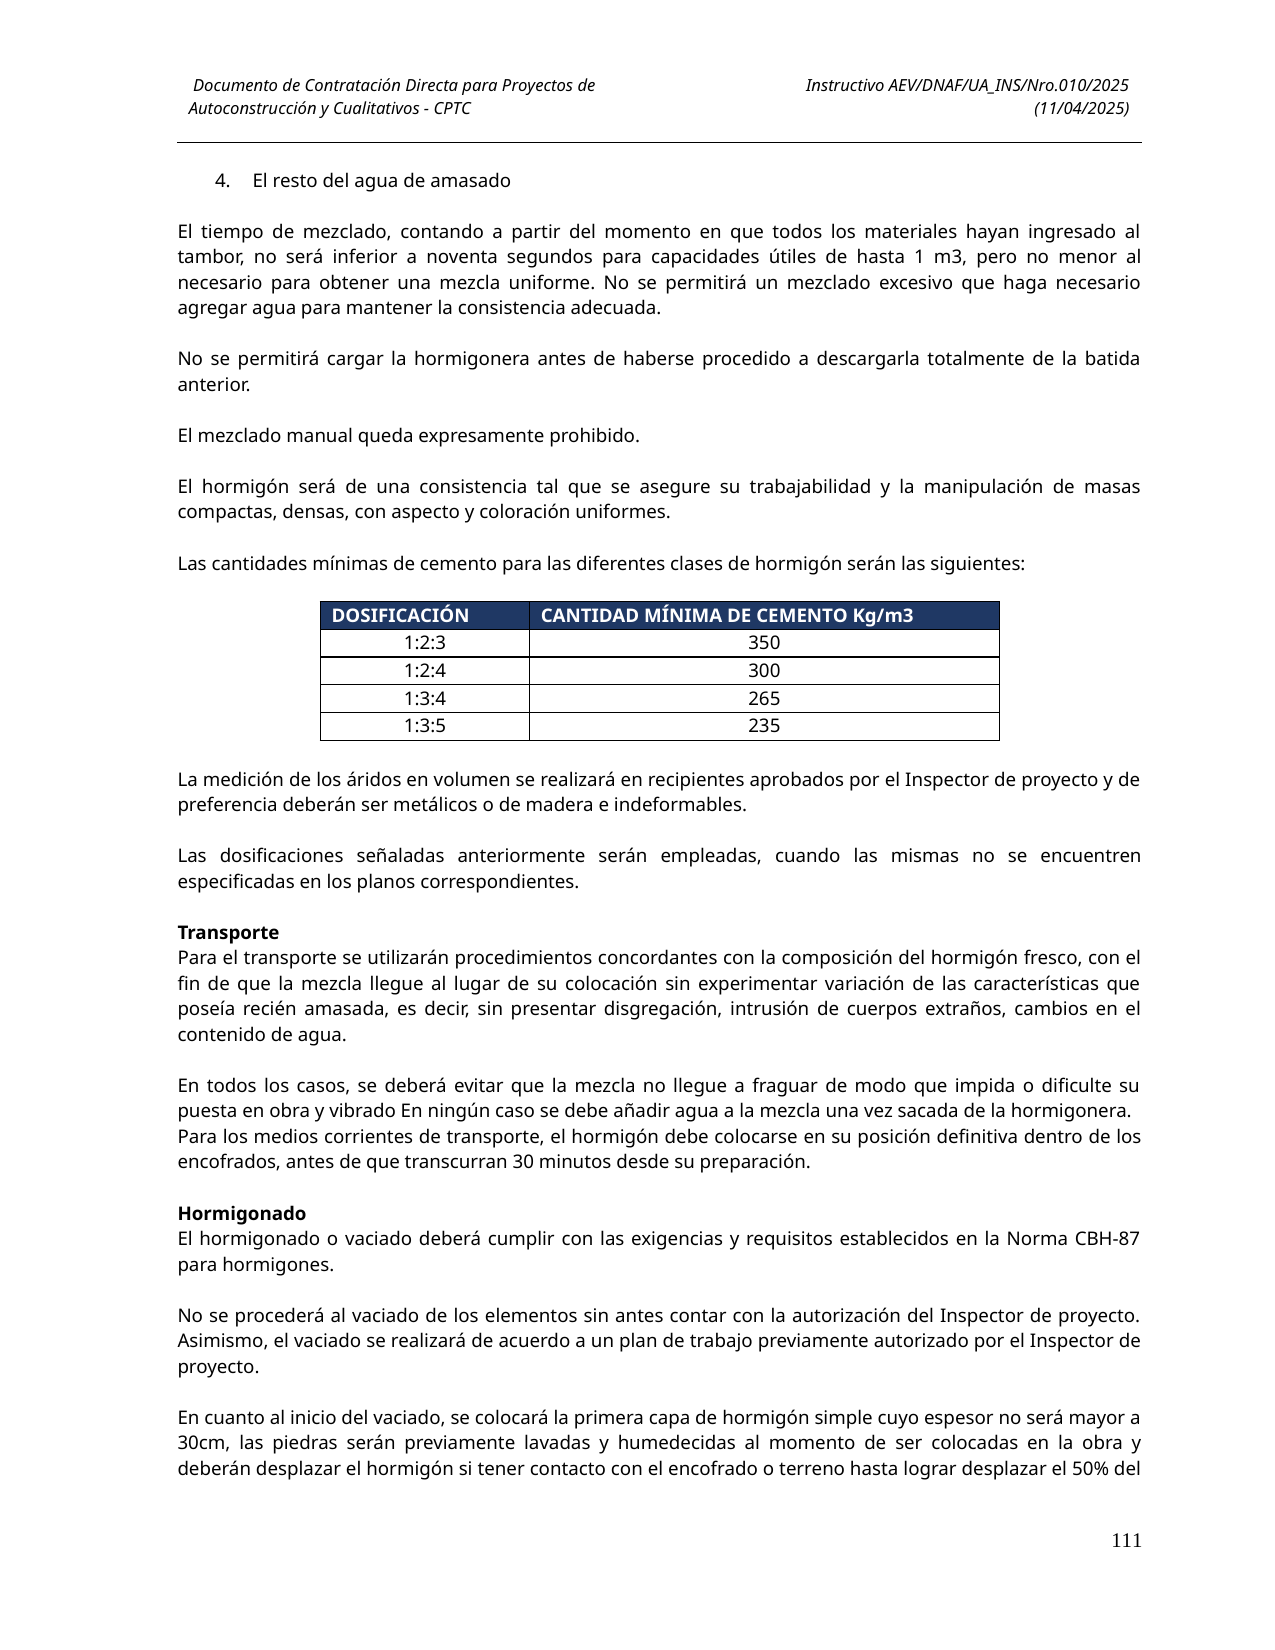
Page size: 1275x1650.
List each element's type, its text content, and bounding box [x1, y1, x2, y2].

text No se permitirá cargar la hormigonera antes de haberse procedido a descargarla totalmente de la batida anterior. [177, 346, 1142, 397]
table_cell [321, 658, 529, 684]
text El hormigón será de una consistencia tal que se asegure su trabajabilidad y la manipulación de masas compactas, densas, con aspecto y coloración uniformes. [177, 473, 1142, 524]
text El hormigonado o vaciado deberá cumplir con las exigencias y requisitos establecidos en la Norma CBH-87 para hormigones. [177, 1225, 1142, 1276]
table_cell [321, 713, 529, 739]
text Las cantidades mínimas de cemento para las diferentes clases de hormigón serán las siguientes: [177, 550, 1142, 575]
text Para el transporte se utilizarán procedimientos concordantes con la composición del hormigón fresco, con el fin de que la mezcla llegue al lugar de su colocación sin experimentar variación de las características que poseía recién amasada, es decir, sin presentar disgregación, intrusión de cuerpos extraños, cambios en el contenido de agua. [177, 945, 1142, 1047]
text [177, 1404, 1142, 1481]
text Hormigonado [177, 1200, 1142, 1225]
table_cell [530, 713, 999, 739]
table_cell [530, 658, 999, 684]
text El tiempo de mezclado, contando a partir del momento en que todos los materiales hayan ingresado al tambor, no será inferior a noventa segundos para capacidades útiles de hasta 1 m3, pero no menor al necesario para obtener una mezcla uniforme. No se permitirá un mezclado excesivo que haga necesario agregar agua para mantener la consistencia adecuada. [177, 218, 1142, 320]
text No se procederá al vaciado de los elementos sin antes contar con la autorización del Inspector de proyecto. Asimismo, el vaciado se realizará de acuerdo a un plan de trabajo previamente autorizado por el Inspector de proyecto. [177, 1302, 1142, 1378]
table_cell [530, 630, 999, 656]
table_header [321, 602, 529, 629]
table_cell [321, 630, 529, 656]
text En todos los casos, se deberá evitar que la mezcla no llegue a fraguar de modo que impida o dificulte su puesta en obra y vibrado En ningún caso se debe añadir agua a la mezcla una vez sacada de la hormigonera. [177, 1072, 1142, 1123]
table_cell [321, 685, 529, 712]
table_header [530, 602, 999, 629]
text La medición de los áridos en volumen se realizará en recipientes aprobados por el Inspector de proyecto y de preferencia deberán ser metálicos o de madera e indeformables. [177, 766, 1142, 817]
text El mezclado manual queda expresamente prohibido. [177, 422, 1142, 448]
list El resto del agua de amasado [215, 167, 1142, 193]
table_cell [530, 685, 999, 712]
text Transporte [177, 919, 1142, 945]
text Para los medios corrientes de transporte, el hormigón debe colocarse en su posición definitiva dentro de los encofrados, antes de que transcurran 30 minutos desde su preparación. [177, 1123, 1142, 1174]
text Las dosificaciones señaladas anteriormente serán empleadas, cuando las mismas no se encuentren especificadas en los planos correspondientes. [177, 843, 1142, 894]
